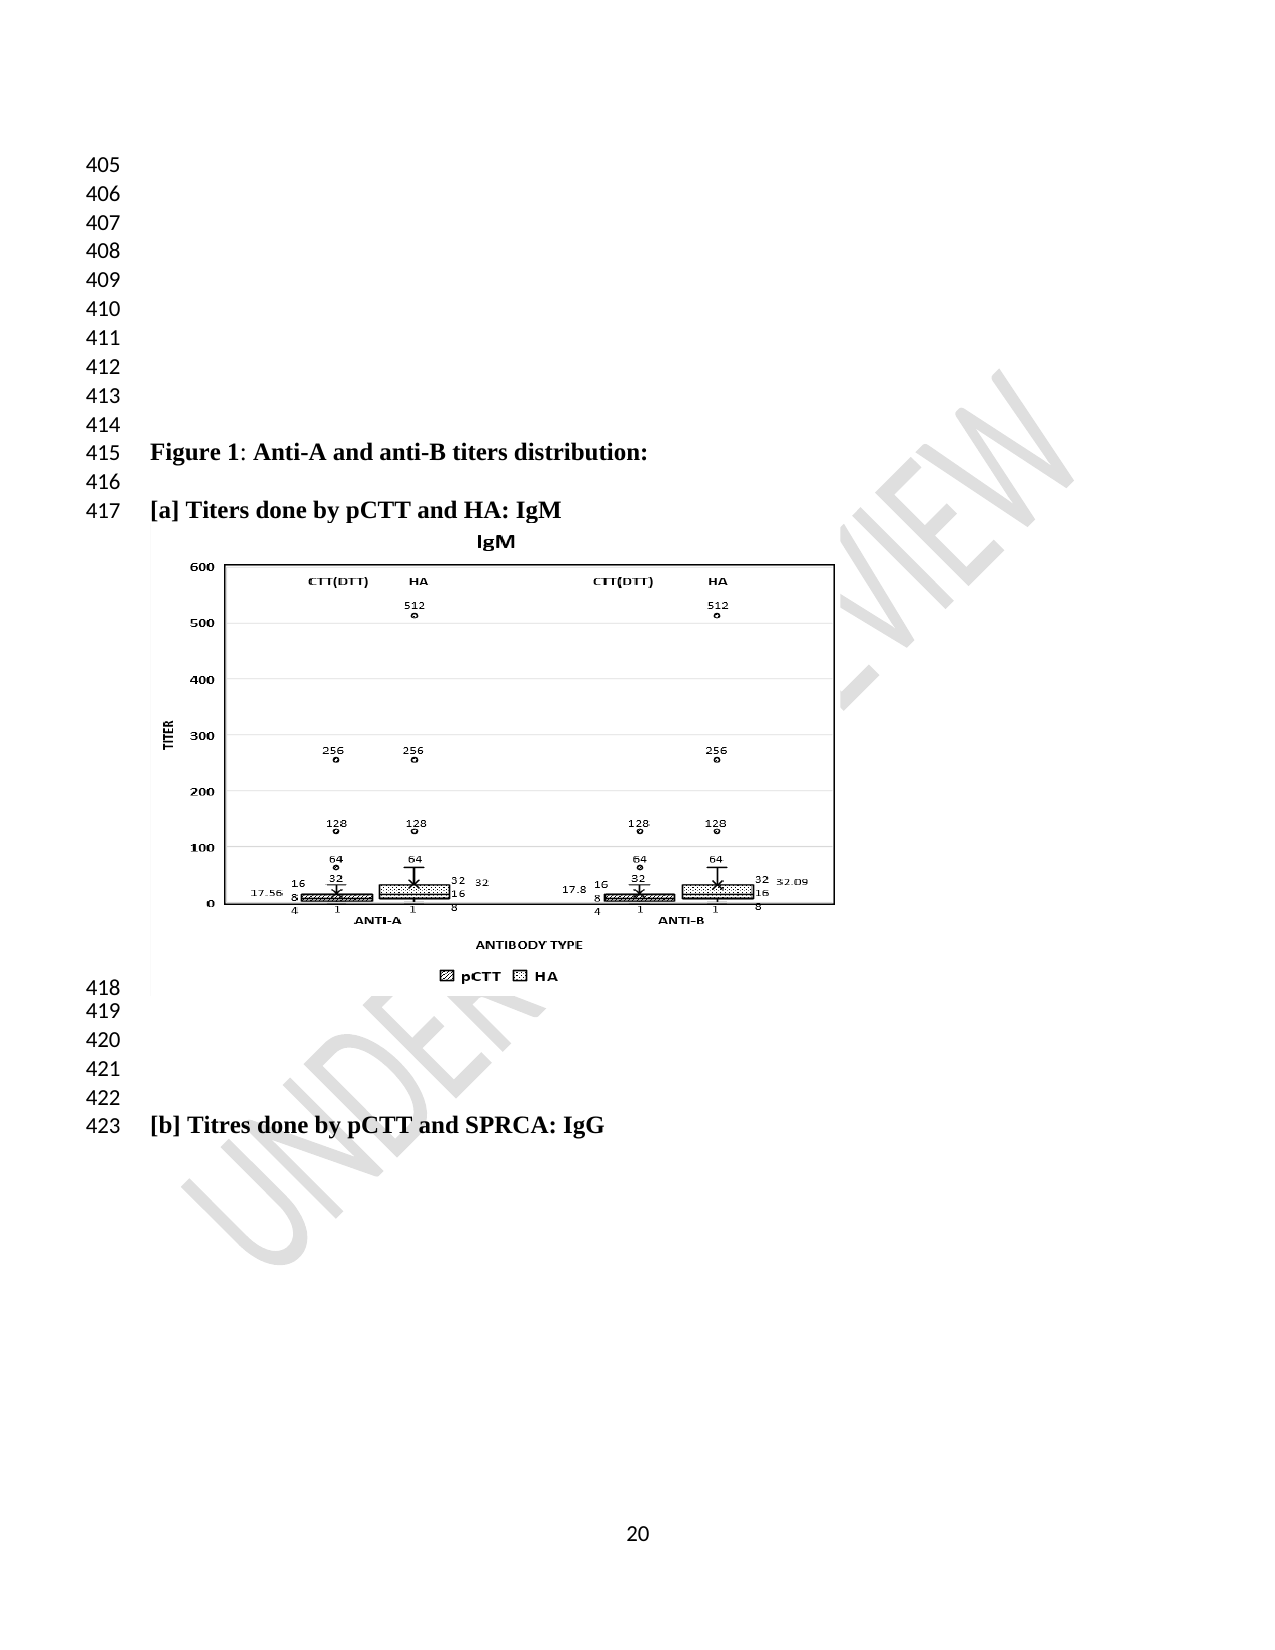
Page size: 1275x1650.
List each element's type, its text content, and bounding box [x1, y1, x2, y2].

text [a] Titers done by pCTT and HA: IgM [150, 495, 1125, 524]
text [b] Titres done by pCTT and SPRCA: IgG [150, 1111, 1125, 1139]
text Figure 1: Anti-A and anti-B titers distribution: [150, 437, 1125, 466]
picture [150, 523, 841, 996]
